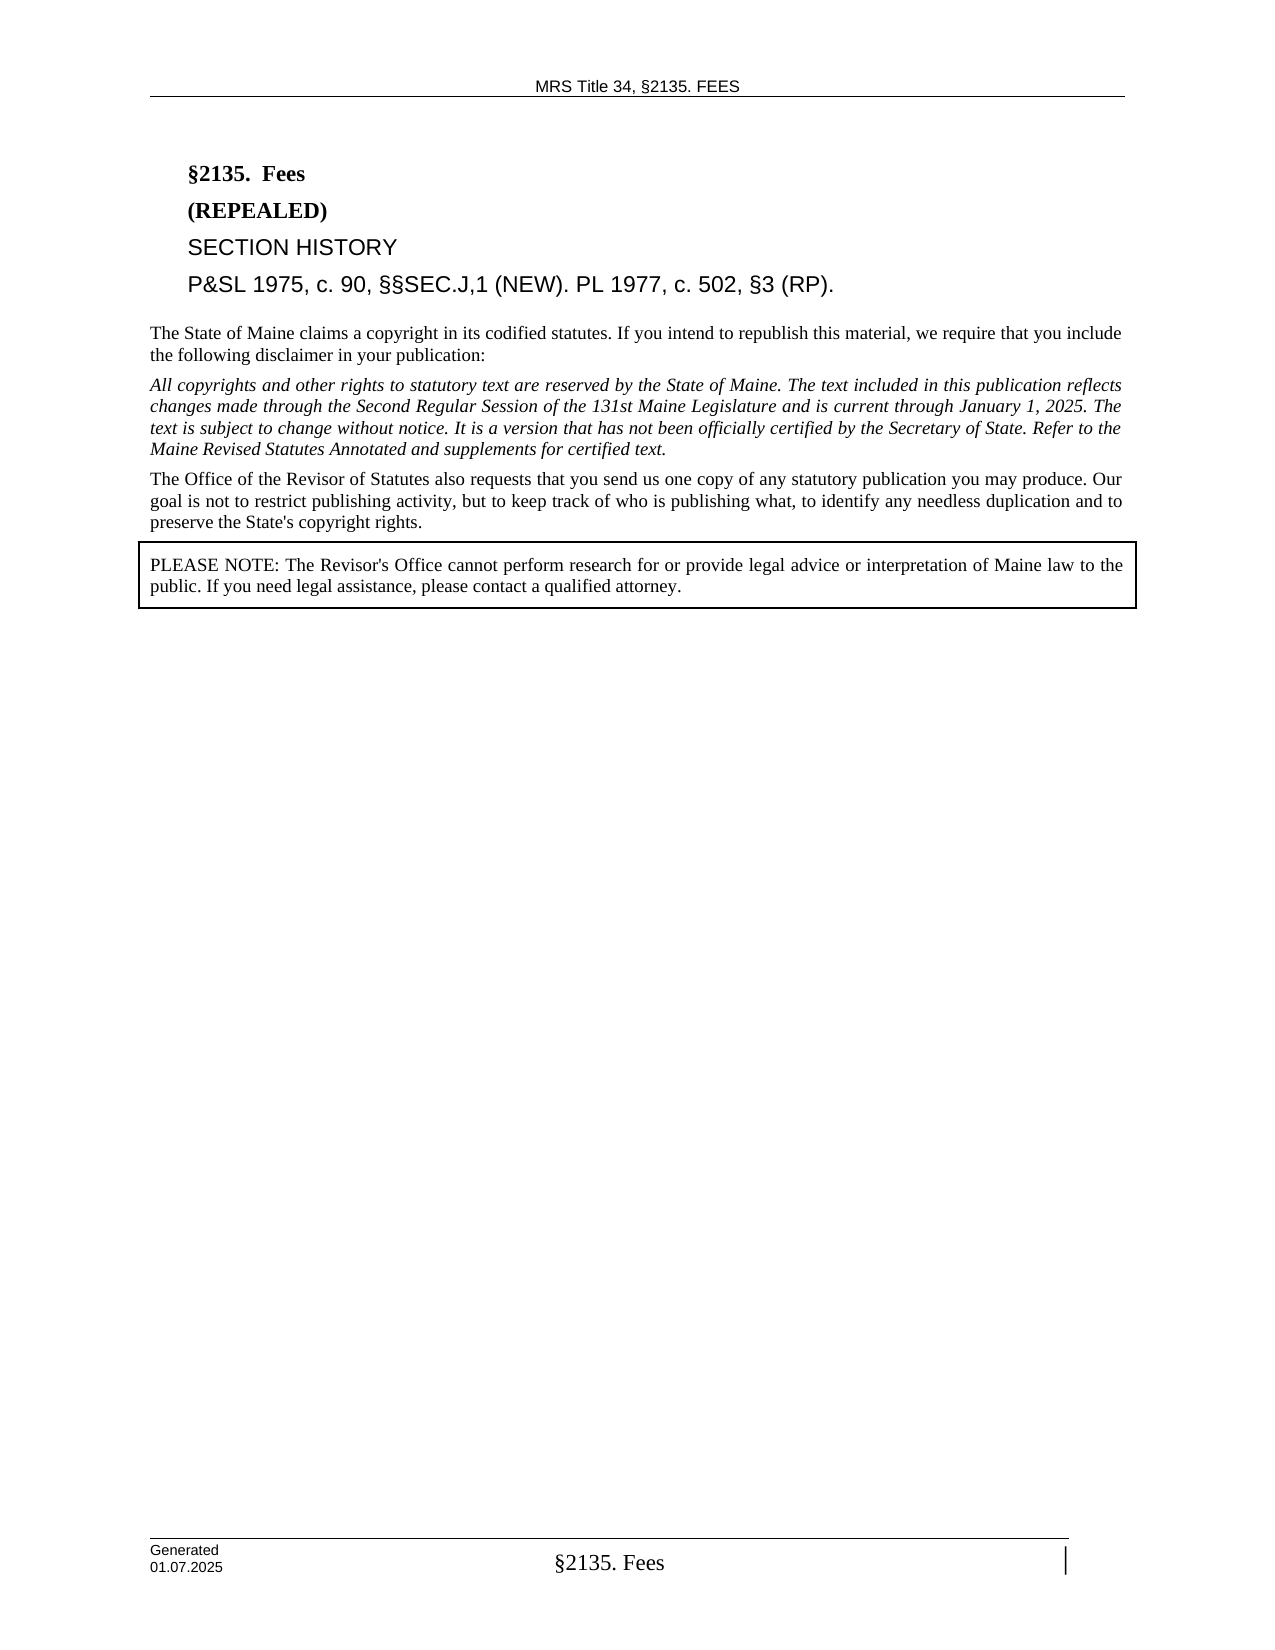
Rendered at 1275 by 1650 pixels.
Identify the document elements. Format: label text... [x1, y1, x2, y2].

text P&SL 1975, c. 90, §§SEC.J,1 (NEW). PL 1977, c. 502, §3 (RP). [187, 271, 1125, 297]
text The State of Maine claims a copyright in its codified statutes. If you intend to republish this material, we require that you include the following disclaimer in your publication: [150, 322, 1125, 365]
text SECTION HISTORY [187, 234, 1125, 260]
text PLEASE NOTE: The Revisor's Office cannot perform research for or provide legal advice or interpretation of Maine law to the public. If you need legal assistance, please contact a qualified attorney. [140, 543, 1135, 607]
text (REPEALED) [187, 197, 1125, 223]
text The Office of the Revisor of Statutes also requests that you send us one copy of any statutory publication you may produce. Our goal is not to restrict publishing activity, but to keep track of who is publishing what, to identify any needless duplication and to preserve the State's copyright rights. [150, 468, 1125, 533]
text All copyrights and other rights to statutory text are reserved by the State of Maine. The text included in this publication reflects changes made through the Second Regular Session of the 131st Maine Legislature and is current through January 1, 2025 . The text is subject to change without notice. It is a version that has not been officially certified by the Secretary of State. Refer to the Maine Revised Statutes Annotated and supplements for certified text. [150, 373, 1125, 460]
text §2135. Fees [187, 160, 1125, 187]
